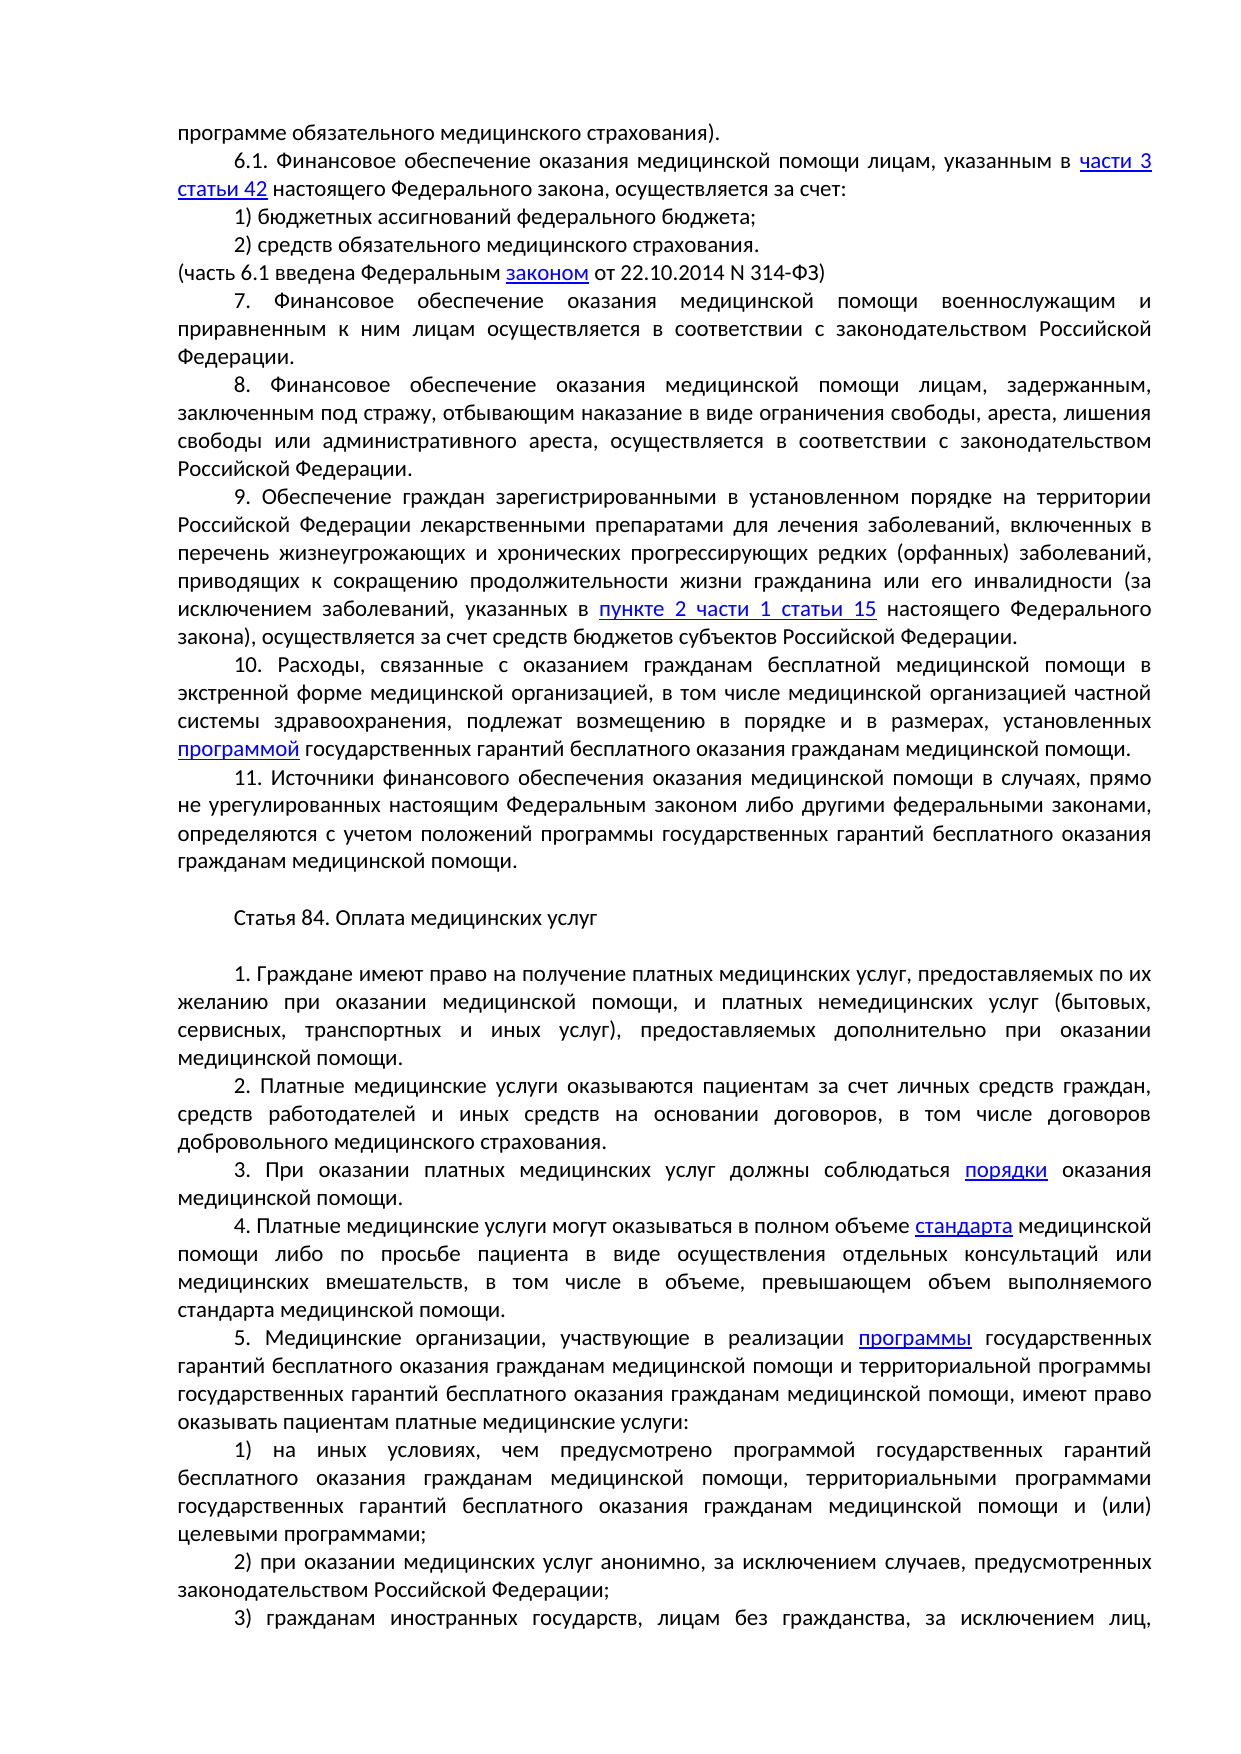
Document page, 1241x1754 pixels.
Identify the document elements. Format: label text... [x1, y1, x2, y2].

text 3. При оказании платных медицинских услуг должны соблюдаться порядки оказания медицинской помощи. [177, 1155, 1152, 1211]
text 2) средств обязательного медицинского страхования. [177, 230, 1152, 258]
text (часть 6.1 введена Федеральным законом от 22.10.2014 N 314-ФЗ) [177, 258, 1152, 286]
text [177, 1603, 1152, 1631]
text 7. Финансовое обеспечение оказания медицинской помощи военнослужащим и приравненным к ним лицам осуществляется в соответствии с законодательством Российской Федерации. [177, 286, 1152, 370]
text 1) на иных условиях, чем предусмотрено программой государственных гарантий бесплатного оказания гражданам медицинской помощи, территориальными программами государственных гарантий бесплатного оказания гражданам медицинской помощи и (или) целевыми программами; [177, 1435, 1152, 1547]
text 5. Медицинские организации, участвующие в реализации программы государственных гарантий бесплатного оказания гражданам медицинской помощи и территориальной программы государственных гарантий бесплатного оказания гражданам медицинской помощи, имеют право оказывать пациентам платные медицинские услуги: [177, 1323, 1152, 1435]
text 1. Граждане имеют право на получение платных медицинских услуг, предоставляемых по их желанию при оказании медицинской помощи, и платных немедицинских услуг (бытовых, сервисных, транспортных и иных услуг), предоставляемых дополнительно при оказании медицинской помощи. [177, 959, 1152, 1071]
text Статья 84. Оплата медицинских услуг [177, 903, 1152, 931]
text 8. Финансовое обеспечение оказания медицинской помощи лицам, задержанным, заключенным под стражу, отбывающим наказание в виде ограничения свободы, ареста, лишения свободы или административного ареста, осуществляется в соответствии с законодательством Российской Федерации. [177, 370, 1152, 482]
text 11. Источники финансового обеспечения оказания медицинской помощи в случаях, прямо не урегулированных настоящим Федеральным законом либо другими федеральными законами, определяются с учетом положений программы государственных гарантий бесплатного оказания гражданам медицинской помощи. [177, 763, 1152, 875]
text 10. Расходы, связанные с оказанием гражданам бесплатной медицинской помощи в экстренной форме медицинской организацией, в том числе медицинской организацией частной системы здравоохранения, подлежат возмещению в порядке и в размерах, установленных программой государственных гарантий бесплатного оказания гражданам медицинской помощи. [177, 651, 1152, 763]
text 6.1. Финансовое обеспечение оказания медицинской помощи лицам, указанным в части 3 статьи 42 настоящего Федерального закона, осуществляется за счет: [177, 146, 1152, 202]
text 2) при оказании медицинских услуг анонимно, за исключением случаев, предусмотренных законодательством Российской Федерации; [177, 1547, 1152, 1603]
text 2. Платные медицинские услуги оказываются пациентам за счет личных средств граждан, средств работодателей и иных средств на основании договоров, в том числе договоров добровольного медицинского страхования. [177, 1071, 1152, 1155]
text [177, 118, 1152, 146]
text 1) бюджетных ассигнований федерального бюджета; [177, 202, 1152, 230]
text 4. Платные медицинские услуги могут оказываться в полном объеме стандарта медицинской помощи либо по просьбе пациента в виде осуществления отдельных консультаций или медицинских вмешательств, в том числе в объеме, превышающем объем выполняемого стандарта медицинской помощи. [177, 1211, 1152, 1323]
text 9. Обеспечение граждан зарегистрированными в установленном порядке на территории Российской Федерации лекарственными препаратами для лечения заболеваний, включенных в перечень жизнеугрожающих и хронических прогрессирующих редких (орфанных) заболеваний, приводящих к сокращению продолжительности жизни гражданина или его инвалидности (за исключением заболеваний, указанных в пункте 2 части 1 статьи 15 настоящего Федерального закона), осуществляется за счет средств бюджетов субъектов Российской Федерации. [177, 482, 1152, 651]
